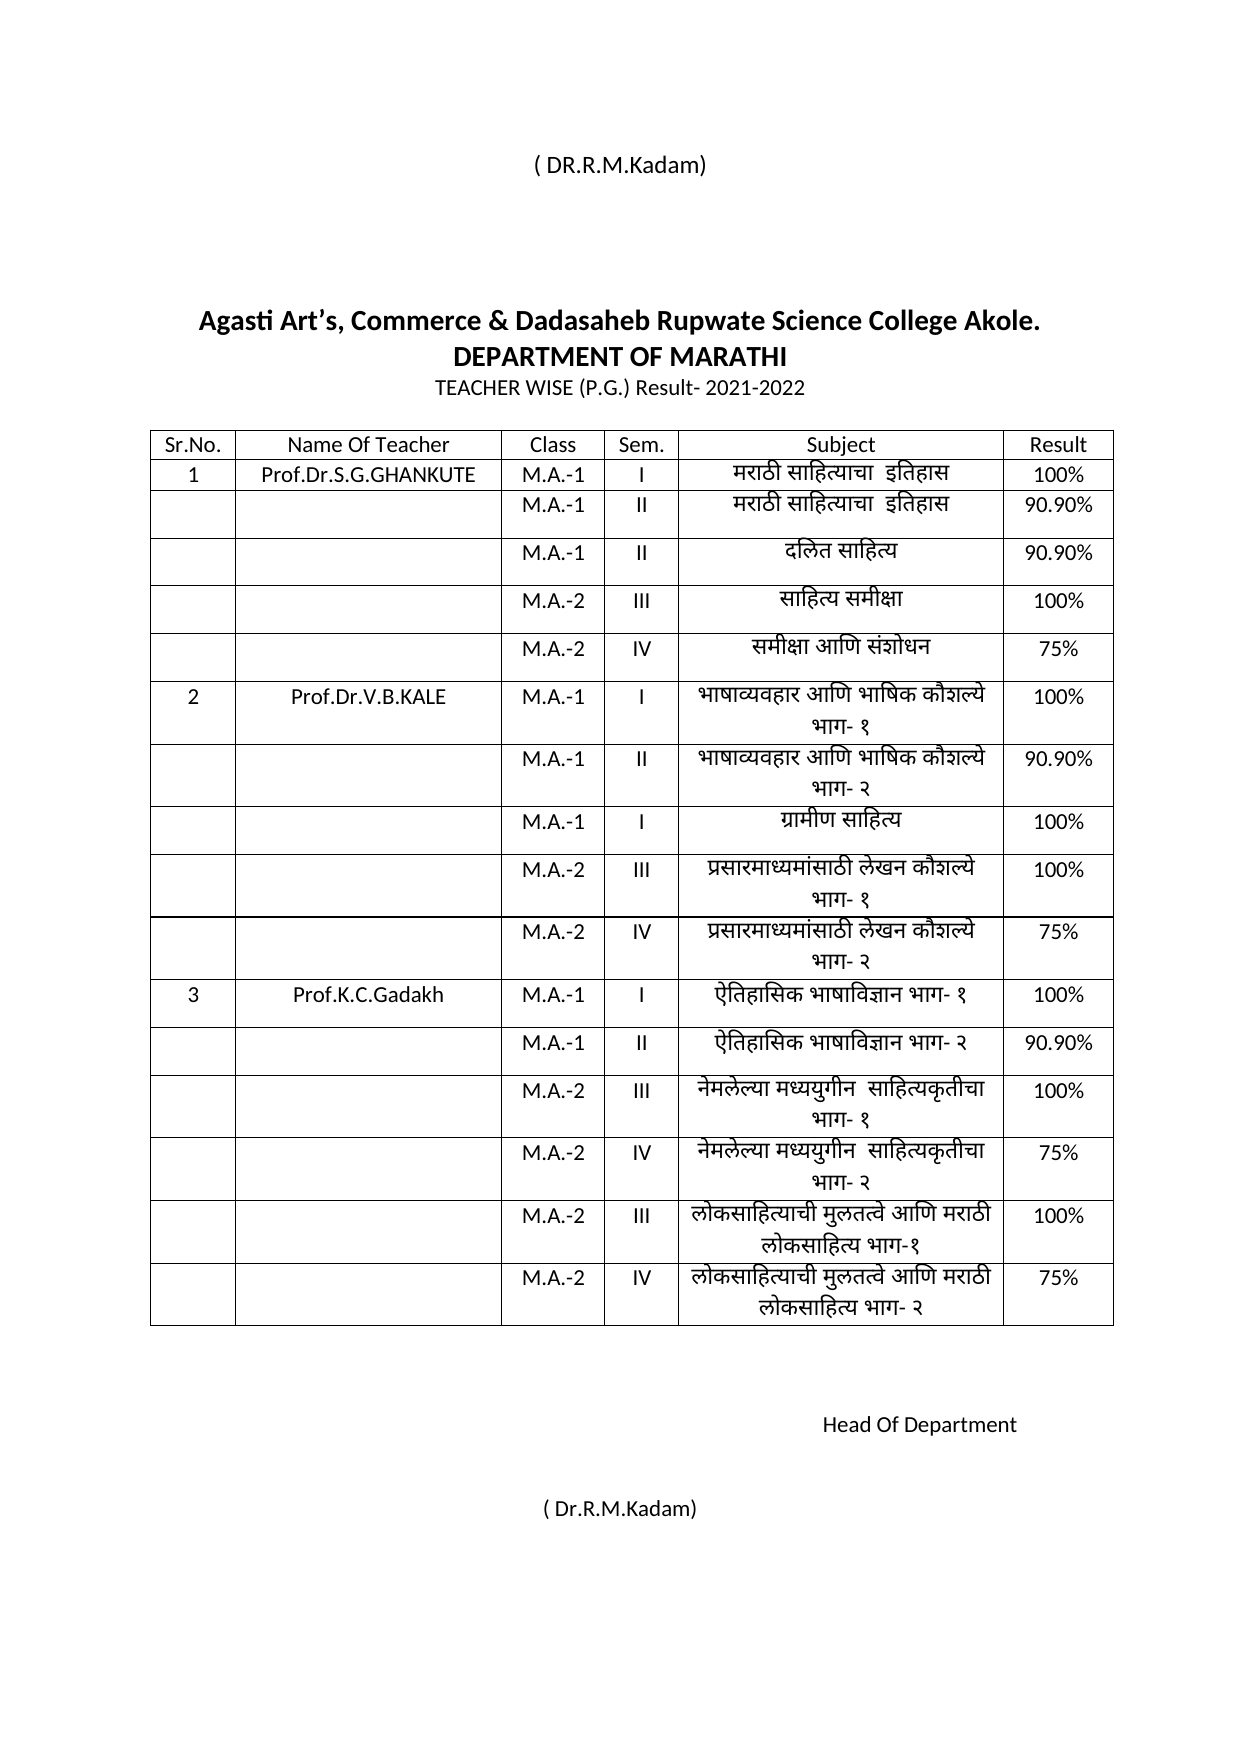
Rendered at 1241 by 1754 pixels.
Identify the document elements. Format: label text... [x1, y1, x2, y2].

table_cell IV [605, 1138, 678, 1200]
table_cell III [605, 855, 678, 916]
table_cell [236, 745, 501, 806]
table_cell III [605, 1076, 678, 1137]
table_cell 100% [1004, 460, 1113, 489]
table_cell ऐतिहासिक भाषाविज्ञान भाग- १ [679, 980, 1003, 1027]
table_cell प्रसारमाध्यमांसाठी लेखन कौशल्ये भाग- १ [679, 855, 1003, 916]
table_header Sr.No. [151, 431, 235, 459]
table_cell III [605, 586, 678, 633]
table_cell M.A.-2 [502, 1138, 604, 1200]
table_cell 75% [1004, 1138, 1113, 1200]
table_cell 75% [1004, 634, 1113, 681]
table_cell I [605, 807, 678, 854]
text Head Of Department [675, 1410, 1090, 1438]
table_header Result [1004, 431, 1113, 459]
table_cell IV [605, 1264, 678, 1325]
table_cell 90.90% [1004, 745, 1113, 806]
table_cell 100% [1004, 855, 1113, 916]
table_header Name Of Teacher [236, 431, 501, 459]
table_cell [236, 634, 501, 681]
table_cell M.A.-1 [502, 682, 604, 743]
table_cell M.A.-2 [502, 855, 604, 916]
table_cell [236, 586, 501, 633]
table_cell IV [605, 918, 678, 979]
table_cell M.A.-1 [502, 1028, 604, 1075]
table_cell नेमलेल्या मध्ययुगीन साहित्यकृतीचा भाग- १ [679, 1076, 1003, 1137]
table_cell दलित साहित्य [679, 539, 1003, 585]
table_cell ऐतिहासिक भाषाविज्ञान भाग- २ [679, 1028, 1003, 1075]
table_cell समीक्षा आणि संशोधन [679, 634, 1003, 681]
table_cell [151, 1201, 235, 1262]
table_cell साहित्य समीक्षा [679, 586, 1003, 633]
table_cell 1 [151, 460, 235, 489]
table_cell 100% [1004, 1076, 1113, 1137]
table_header Sem. [605, 431, 678, 459]
table_cell भाषाव्यवहार आणि भाषिक कौशल्ये भाग- १ [679, 682, 1003, 743]
table_cell M.A.-1 [502, 980, 604, 1027]
text DEPARTMENT OF MARATHI [150, 338, 1090, 373]
table_header Subject [679, 431, 1003, 459]
table_cell M.A.-1 [502, 745, 604, 806]
table_cell भाषाव्यवहार आणि भाषिक कौशल्ये भाग- २ [679, 745, 1003, 806]
table_cell [151, 855, 235, 916]
table_cell 100% [1004, 1201, 1113, 1262]
table_cell [151, 1264, 235, 1325]
table_cell [151, 1028, 235, 1075]
table_cell [151, 745, 235, 806]
table_cell [236, 1076, 501, 1137]
table_cell [151, 539, 235, 585]
table_cell [236, 491, 501, 537]
table_cell [236, 539, 501, 585]
table_cell [151, 491, 235, 537]
table_cell [236, 807, 501, 854]
text ( DR.R.M.Kadam) [150, 150, 1090, 180]
table_cell [236, 855, 501, 916]
table_header Class [502, 431, 604, 459]
table_cell मराठी साहित्याचा इतिहास [679, 491, 1003, 537]
table_cell [236, 1201, 501, 1262]
table_cell 2 [151, 682, 235, 743]
text TEACHER WISE (P.G.) Result- 2021-2022 [150, 373, 1090, 402]
table_cell ग्रामीण साहित्य [679, 807, 1003, 854]
table_cell M.A.-2 [502, 634, 604, 681]
table_cell [236, 1138, 501, 1200]
table_cell Prof.Dr.V.B.KALE [236, 682, 501, 743]
table_cell Prof.Dr.S.G.GHANKUTE [236, 460, 501, 489]
table_cell नेमलेल्या मध्ययुगीन साहित्यकृतीचा भाग- २ [679, 1138, 1003, 1200]
table_cell [236, 1028, 501, 1075]
table_cell I [605, 682, 678, 743]
table_cell M.A.-2 [502, 1076, 604, 1137]
table_cell 100% [1004, 807, 1113, 854]
table_cell M.A.-2 [502, 918, 604, 979]
table_cell Prof.K.C.Gadakh [236, 980, 501, 1027]
table_cell मराठी साहित्याचा इतिहास [679, 460, 1003, 489]
table_cell [151, 586, 235, 633]
table_cell I [605, 980, 678, 1027]
table_cell II [605, 539, 678, 585]
table_cell 100% [1004, 682, 1113, 743]
table_cell M.A.-2 [502, 1201, 604, 1262]
table_cell [151, 1138, 235, 1200]
table_cell 90.90% [1004, 539, 1113, 585]
table_cell 75% [1004, 918, 1113, 979]
table_cell M.A.-1 [502, 807, 604, 854]
table_cell II [605, 1028, 678, 1075]
table_cell M.A.-1 [502, 491, 604, 537]
table_cell लोकसाहित्याची मुलतत्वे आणि मराठी लोकसाहित्य भाग- २ [679, 1264, 1003, 1325]
table_cell [236, 918, 501, 979]
table_cell II [605, 491, 678, 537]
table_cell M.A.-1 [502, 460, 604, 489]
table_cell 90.90% [1004, 491, 1113, 537]
table_cell M.A.-1 [502, 539, 604, 585]
text Agasti Art’s, Commerce & Dadasaheb Rupwate Science College Akole. [150, 302, 1090, 338]
text ( Dr.R.M.Kadam) [150, 1494, 1090, 1522]
table_cell 75% [1004, 1264, 1113, 1325]
table_cell 100% [1004, 980, 1113, 1027]
table_cell [236, 1264, 501, 1325]
table_cell [151, 1076, 235, 1137]
table_cell I [605, 460, 678, 489]
table_cell IV [605, 634, 678, 681]
table_cell M.A.-2 [502, 586, 604, 633]
table_cell 3 [151, 980, 235, 1027]
table_cell [151, 634, 235, 681]
table_cell III [605, 1201, 678, 1262]
table_cell [151, 807, 235, 854]
table_cell लोकसाहित्याची मुलतत्वे आणि मराठी लोकसाहित्य भाग-१ [679, 1201, 1003, 1262]
table_cell M.A.-2 [502, 1264, 604, 1325]
table_cell [151, 918, 235, 979]
table_cell प्रसारमाध्यमांसाठी लेखन कौशल्ये भाग- २ [679, 918, 1003, 979]
table_cell II [605, 745, 678, 806]
table_cell 90.90% [1004, 1028, 1113, 1075]
table_cell 100% [1004, 586, 1113, 633]
